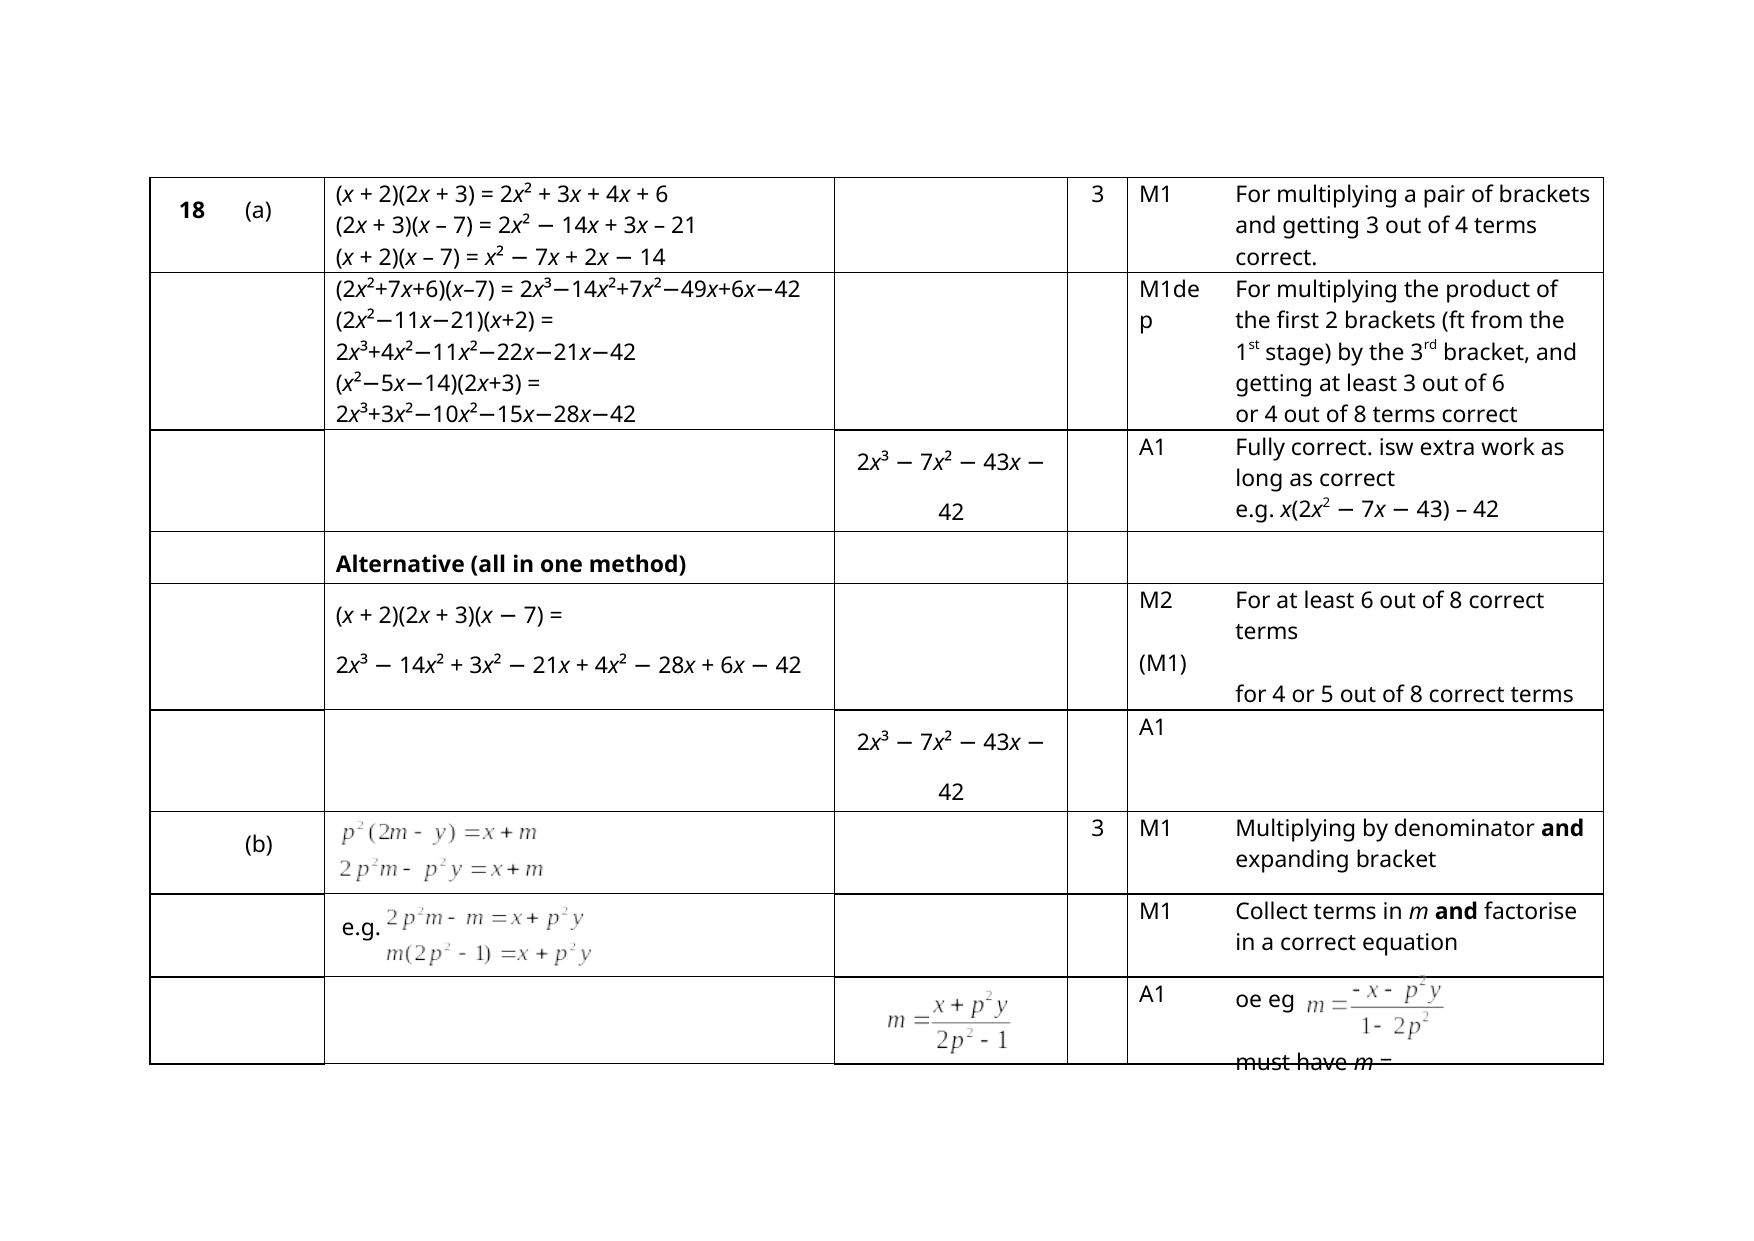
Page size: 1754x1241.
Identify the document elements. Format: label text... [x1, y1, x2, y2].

table_cell (2x²+7x+6)(x–7) = 2x³−14x²+7x²−49x+6x−42 (2x²−11x−21)(x+2) = 2x³+4x²−11x²−22x−21x−42 (x²−5x−14)(2x+3) = 2x³+3x²−10x²−15x−28x−42 [325, 273, 834, 429]
table_cell M2 (M1) [1128, 584, 1224, 709]
table_cell M1 [1128, 895, 1224, 976]
table_cell [234, 711, 324, 811]
table_cell [835, 895, 1067, 976]
table_header [835, 178, 1067, 272]
table_cell [835, 978, 1067, 1063]
table_cell oe eg must have m = [1224, 978, 1603, 1063]
table_cell M1dep [1128, 273, 1224, 429]
table_cell [234, 978, 324, 1063]
table_cell [1068, 711, 1127, 811]
table_header (a) [234, 178, 324, 272]
table_cell [1224, 532, 1603, 582]
table_cell For multiplying the product of the first 2 brackets (ft from the 1st stage) by the 3rd bracket, and getting at least 3 out of 6 or 4 out of 8 terms correct [1224, 273, 1603, 429]
table_cell [325, 430, 834, 531]
table_header For multiplying a pair of brackets and getting 3 out of 4 terms correct. [1224, 178, 1603, 272]
table_cell [234, 584, 324, 709]
table_cell [151, 895, 233, 976]
table_header 3 [1068, 178, 1127, 272]
table_cell [1068, 978, 1127, 1063]
table_cell Alternative (all in one method) [325, 532, 834, 582]
table_cell [1068, 895, 1127, 976]
table_cell [1068, 431, 1127, 531]
table_cell [234, 431, 324, 531]
table_header M1 [1128, 178, 1224, 272]
table_cell [1068, 584, 1127, 709]
table_cell 3 [1068, 812, 1127, 893]
table_cell [1068, 532, 1127, 582]
table_cell [1128, 532, 1224, 582]
table_cell [234, 273, 324, 429]
table_cell Multiplying by denominator and expanding bracket [1224, 812, 1603, 893]
table_cell (x + 2)(2x + 3)(x − 7) = 2x³ − 14x² + 3x² − 21x + 4x² − 28x + 6x − 42 [325, 584, 834, 709]
table_cell [234, 895, 324, 976]
table_cell e.g. [325, 894, 834, 976]
table_cell [835, 812, 1067, 893]
table_cell A1 [1128, 711, 1224, 811]
table_cell Fully correct. isw extra work as long as correct e.g. x(2x2 − 7x − 43) – 42 [1224, 431, 1603, 531]
table_cell For at least 6 out of 8 correct terms for 4 or 5 out of 8 correct terms [1224, 584, 1603, 709]
table_cell A1 [1128, 978, 1224, 1063]
table_cell [151, 532, 233, 582]
table_cell [234, 532, 324, 582]
table_cell [1068, 273, 1127, 429]
table_header (x + 2)(2x + 3) = 2x² + 3x + 4x + 6 (2x + 3)(x – 7) = 2x² − 14x + 3x – 21 (x + 2)(x – 7) = x² − 7x + 2x − 14 [325, 178, 834, 272]
table_cell Collect terms in m and factorise in a correct equation [1224, 895, 1603, 976]
table_cell [835, 273, 1067, 429]
table_cell A1 [1128, 431, 1224, 531]
table_cell 2x³ − 7x² − 43x − 42 [835, 711, 1067, 811]
table_cell [151, 711, 233, 811]
table_cell (b) [234, 812, 324, 893]
table_cell [835, 532, 1067, 582]
table_cell [151, 273, 233, 429]
table_cell [325, 710, 834, 811]
table_cell 2x³ − 7x² − 43x − 42 [835, 431, 1067, 531]
table_cell [1224, 711, 1603, 811]
table_cell [151, 584, 233, 709]
table_cell [151, 431, 233, 531]
table_cell [325, 977, 834, 1063]
table_cell [835, 584, 1067, 709]
table_cell M1 [1128, 812, 1224, 893]
table_cell [325, 812, 834, 893]
table_cell [151, 812, 233, 893]
table_cell [151, 978, 233, 1063]
table_header 18 [151, 178, 233, 272]
